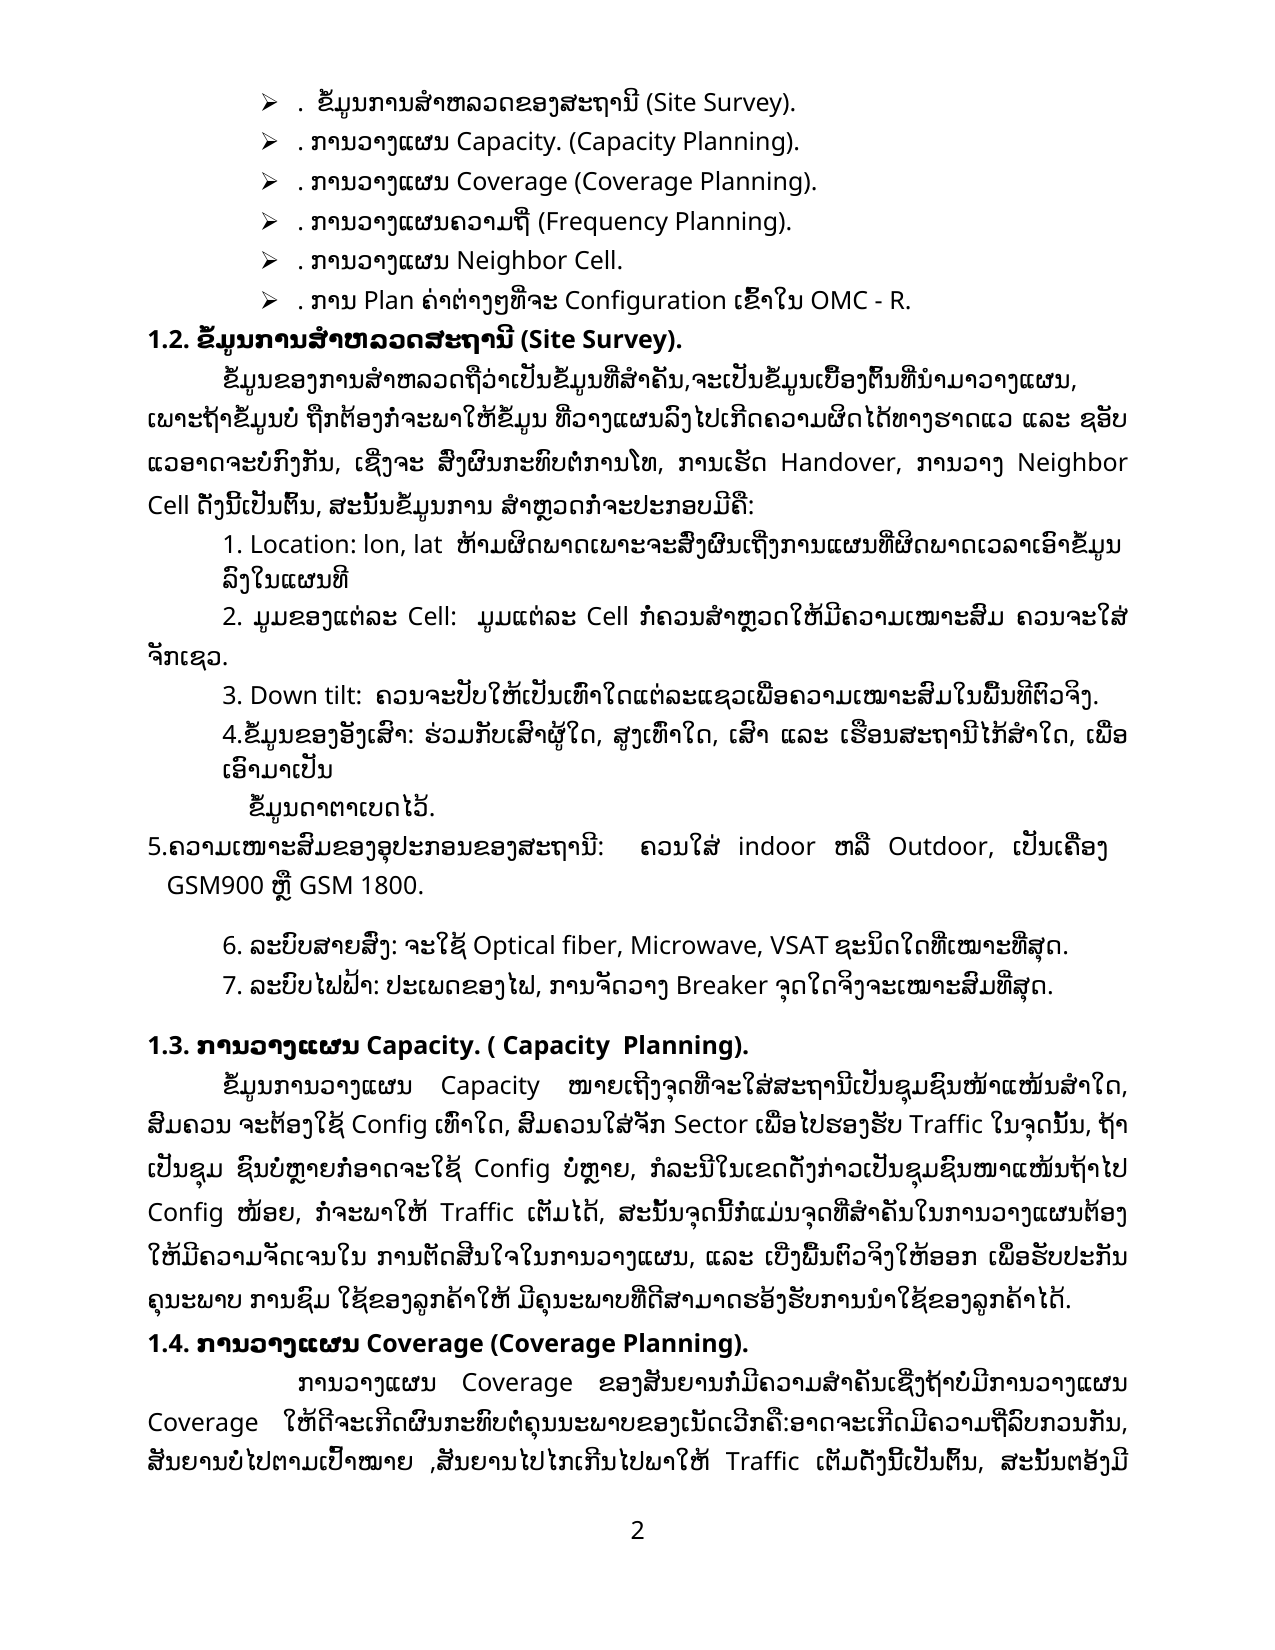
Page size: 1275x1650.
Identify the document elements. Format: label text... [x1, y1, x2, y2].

text ຂໍ້ມູນຂອງການສໍາຫລວດຖືວ່າເປັນຂໍ້ມູນທີ່ສໍາຄັນ,ຈະເປັນຂໍ້ມູນເບື້ອງຕົ້ນທີ່ນໍາມາວາງແຜນ, ເພາະຖ້າຂໍ້ມູນບໍ່ ຖືກຕ້ອງກໍ່ຈະພາໃຫ້ຂໍ້ມູນ ທີ່ວາງແຜນລົງໄປເກີດຄວາມຜິດໄດ້ທາງຮາດແວ ແລະ ຊອັບແວອາດຈະບໍ່ກົງກັນ, ເຊີ່ງຈະ ສົ່ງຜົນກະທົບຕໍ່ການໂທ, ການເຮັດ Handover, ການວາງ Neighbor Cell ດັ່ງນີ້ເປັນຕົ້ນ, ສະນັ້ນຂໍ້ມູນການ ສໍາຫຼວດກໍ່ຈະປະກອບມີຄື: [147, 362, 1128, 522]
text 3. Down tilt: ຄວນຈະປັບໃຫ້ເປັນເທົ່າໃດແຕ່ລະແຊວເພື່ອຄວາມເໝາະສົມໃນພື້ນທີຕົວຈິງ. [147, 677, 1128, 711]
text 7. ລະບົບໄຟຟ້າ: ປະເພດຂອງໄຟ, ການຈັດວາງ Breaker ຈຸດໃດຈິງຈະເໝາະສົມທີ່ສຸດ. [147, 967, 1128, 1001]
text 2. ມູມຂອງແຕ່ລະ Cell: ມູມແຕ່ລະ Cell ກໍ່ຄວນສໍາຫຼວດໃຫ້ມີຄວາມເໝາະສົມ ຄວນຈະໃສ່ຈັກເຊວ. [147, 599, 1128, 672]
text 1.3. ການວາງແຜນ Capacity. ( Capacity Planning). [147, 1028, 1128, 1062]
list . ການວາງແຜນຄວາມຖີ່ (Frequency Planning). [259, 203, 1128, 237]
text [147, 1365, 1128, 1482]
list . ການວາງແຜນ Capacity. (Capacity Planning). [259, 124, 1128, 158]
list . ການ Plan ຄ່າຕ່າງໆທີ່ຈະ Configuration ເຂົ້າໃນ OMC - R. [259, 282, 1128, 316]
text ຂໍ້ມູນການວາງແຜນ Capacity ໜາຍເຖີງຈຸດທີ່ຈະໃສ່ສະຖານີເປັນຊຸມຊົນໜ້າແໜ້ນສໍາໃດ, ສົມຄວນ ຈະຕ້ອງໃຊ້ Config ເທົ່າໃດ, ສົມຄວນ​ໃສ່​ຈັກ Sector ເພື່ອໄປຮອງຮັບ Traffic ໃນຈຸດນັ້ນ, ຖ້າເປັນຊຸມ ຊົນບໍ່ຫຼາຍກໍ່ອາດຈະໃຊ້ Config ບໍ່ຫຼາຍ, ກໍລະນີໃນເຂດດັ່ງກ່າວເປັນຊຸມຊົນໜາແໜ້ນຖ້າໄປ Config ໜ້ອຍ, ກໍ່ຈະພາໃຫ້ Traffic ເຕັມໄດ້, ສະນັ້ນຈຸດນີ້ກໍ່ແມ່ນຈຸດທີ່ສໍາຄັນໃນການວາງແຜນຕ້ອງໃຫ້ມີຄວາມຈັດເຈນໃນ ການຕັດສີນໃຈໃນການວາງແຜນ, ແລະ ເບີ່ງພື້ນຕົວຈິງໃຫ້ອອກ ເພຶ່ອຮັບປະກັນຄຸນະພາບ ການຊົມ ໃຊ້ຂອງລູກຄ້າໃຫ້ ມີຄຸນະພາບທີ່ດີສາມາດຮອ້ງຮັບການນໍາໃຊ້ຂອງລູກຄ້າໄດ້. [147, 1067, 1128, 1320]
list . ການວາງແຜນ Neighbor Cell. [259, 243, 1128, 277]
text 1.4. ການວາງແຜນ Coverage (Coverage Planning). [147, 1325, 1128, 1359]
text 1. Location: lon, lat ຫ້າມຜິດພາດເພາະຈະສົ່ງຜົນເຖີ່ງການແຜນທີ່ຜິດພາດເວລາເອົາຂໍ້ມູນລົງ​ໃນ​ແຜນ​ທີ [222, 527, 1128, 595]
text 6. ລະບົບສາຍສົ່ງ: ຈະໃຊ້ Optical fiber, Microwave, VSATຊະນິດໃດທີ່ເໝາະທີ່ສຸດ. [147, 928, 1128, 962]
list . ການວາງແຜນ Coverage (Coverage Planning). [259, 164, 1128, 198]
text 4.ຂໍ້ມູນຂອງອັງເສົາ: ຮ່ວມກັບເສົາຜູ້ໃດ, ສູງເທົ່າໃດ, ເສົາ ແລະ ເຮືອນສະຖານີໄກ້ສໍາໃດ, ເພື່ອເອົາມາເປັນ ຂໍ້ມູນດາຕາເບດໄວ້. [222, 717, 1128, 823]
text 1.2. ຂໍ້ມູນການສໍາຫລວດສະຖານີ (Site Survey). [147, 322, 1128, 356]
list . ຂໍ້ມູນການສໍາຫລວດຂອງສະຖານີ (Site Survey). [259, 84, 1128, 118]
text 5.ຄວາມເໜາະສົມຂອງອຸປະກອນຂອງສະຖານີ: ຄວນໃສ່ indoor ຫລື Outdoor, ເປັນເຄື່ອງ GSM900 ຫຼື GSM 1800. [147, 828, 1128, 902]
